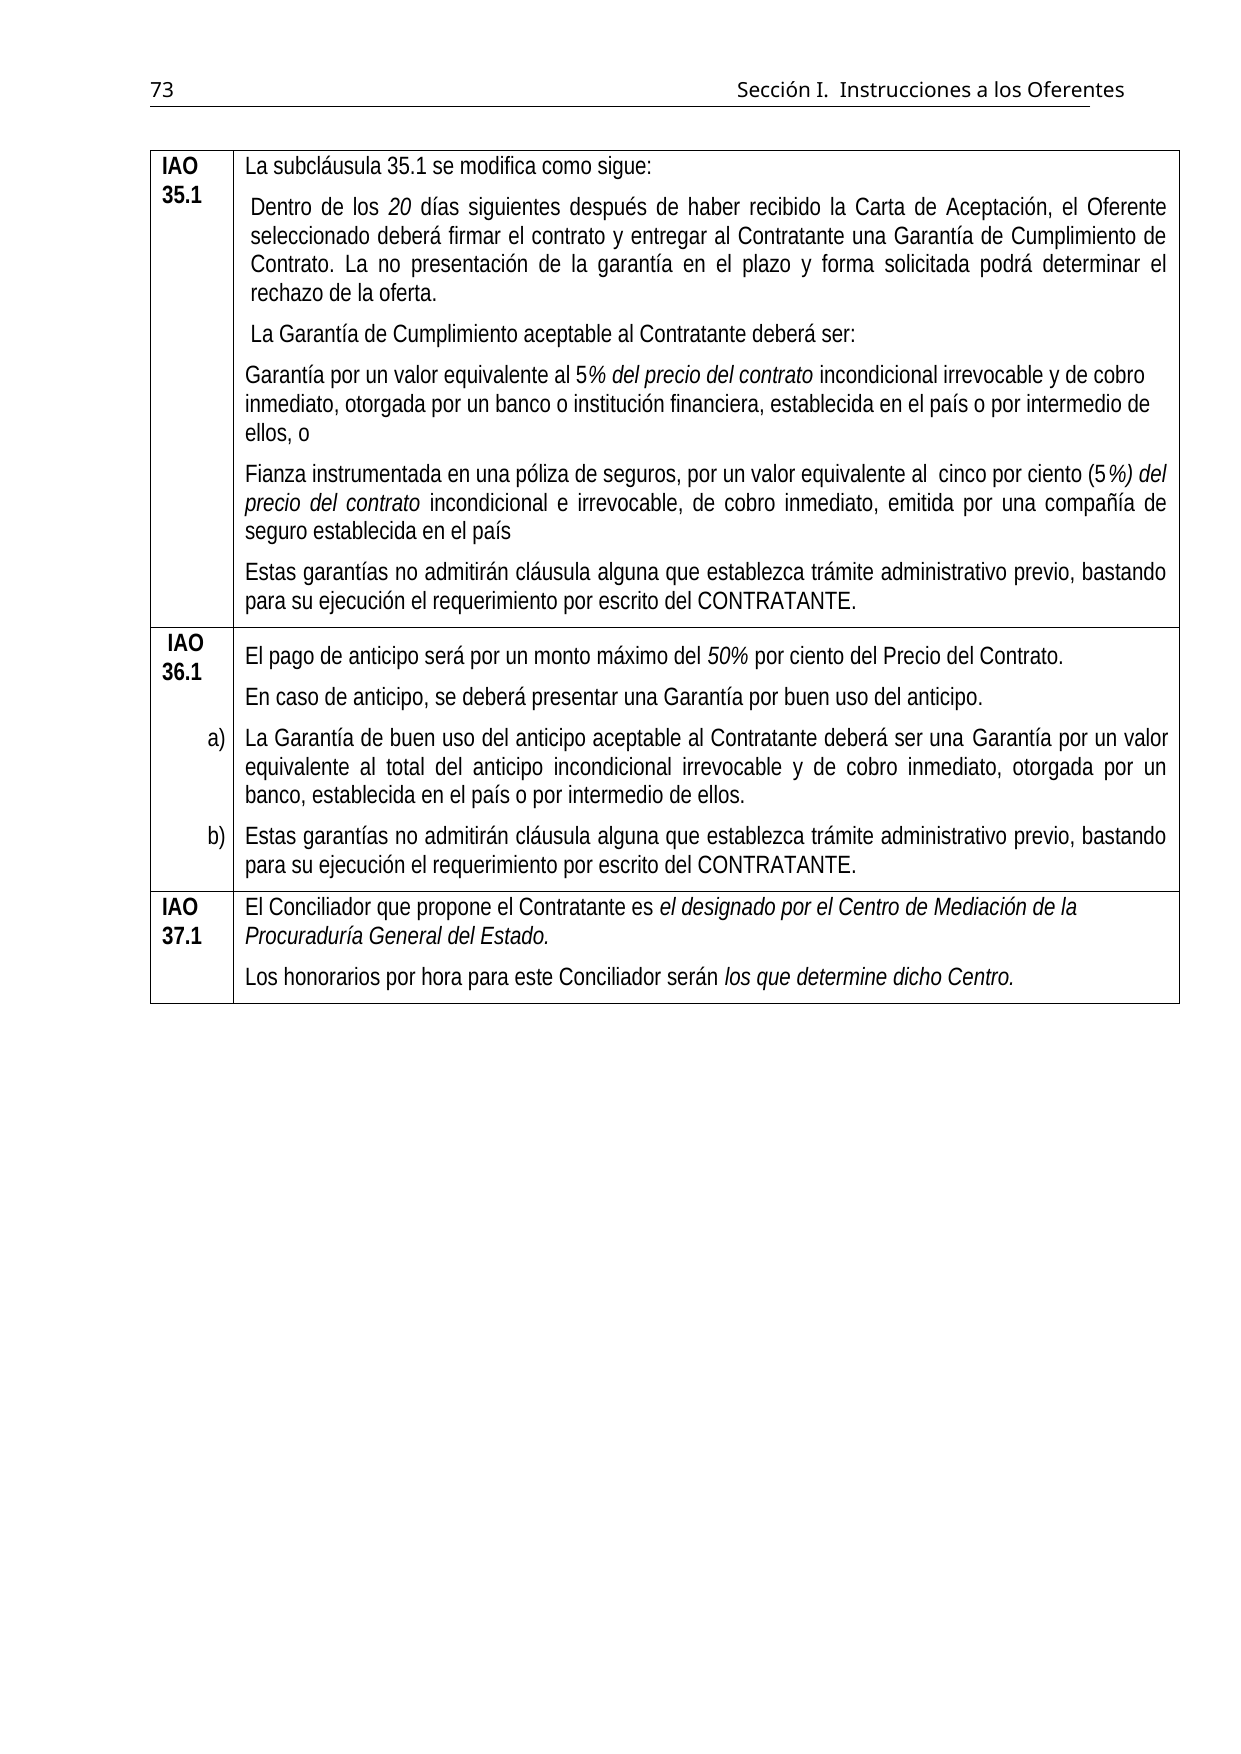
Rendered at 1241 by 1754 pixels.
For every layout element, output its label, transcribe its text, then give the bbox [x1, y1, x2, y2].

table_cell La subcláusula 35.1 se modifica como sigue: Dentro de los 20 días siguientes después de haber recibido la Carta de Aceptación, el Oferente seleccionado deberá firmar el contrato y entregar al Contratante una Garantía de Cumplimiento de Contrato. La no presentación de la garantía en el plazo y forma solicitada podrá determinar el rechazo de la oferta. La Garantía de Cumplimiento aceptable al Contratante deberá ser: Garantía por un valor equivalente al 5% del precio del contrato incondicional irrevocable y de cobro inmediato, otorgada por un banco o institución financiera, establecida en el país o por intermedio de ellos, o Fianza instrumentada en una póliza de seguros, por un valor equivalente al cinco por ciento (5%) del precio del contrato incondicional e irrevocable, de cobro inmediato, emitida por una compañía de seguro establecida en el país Estas garantías no admitirán cláusula alguna que establezca trámite administrativo previo, bastando para su ejecución el requerimiento por escrito del CONTRATANTE. [234, 151, 1179, 627]
table_cell IAO 37.1 [151, 892, 233, 1003]
table_cell El pago de anticipo será por un monto máximo del 50% por ciento del Precio del Contrato. En caso de anticipo, se deberá presentar una Garantía por buen uso del anticipo. La Garantía de buen uso del anticipo aceptable al Contratante deberá ser una Garantía por un valor equivalente al total del anticipo incondicional irrevocable y de cobro inmediato, otorgada por un banco, establecida en el país o por intermedio de ellos. Estas garantías no admitirán cláusula alguna que establezca trámite administrativo previo, bastando para su ejecución el requerimiento por escrito del CONTRATANTE. [234, 628, 1179, 891]
table_cell IAO 36.1 [151, 628, 233, 891]
table_cell IAO 35.1 [151, 151, 233, 627]
table_cell El Conciliador que propone el Contratante es el designado por el Centro de Mediación de la Procuraduría General del Estado. Los honorarios por hora para este Conciliador serán los que determine dicho Centro. [234, 892, 1179, 1003]
